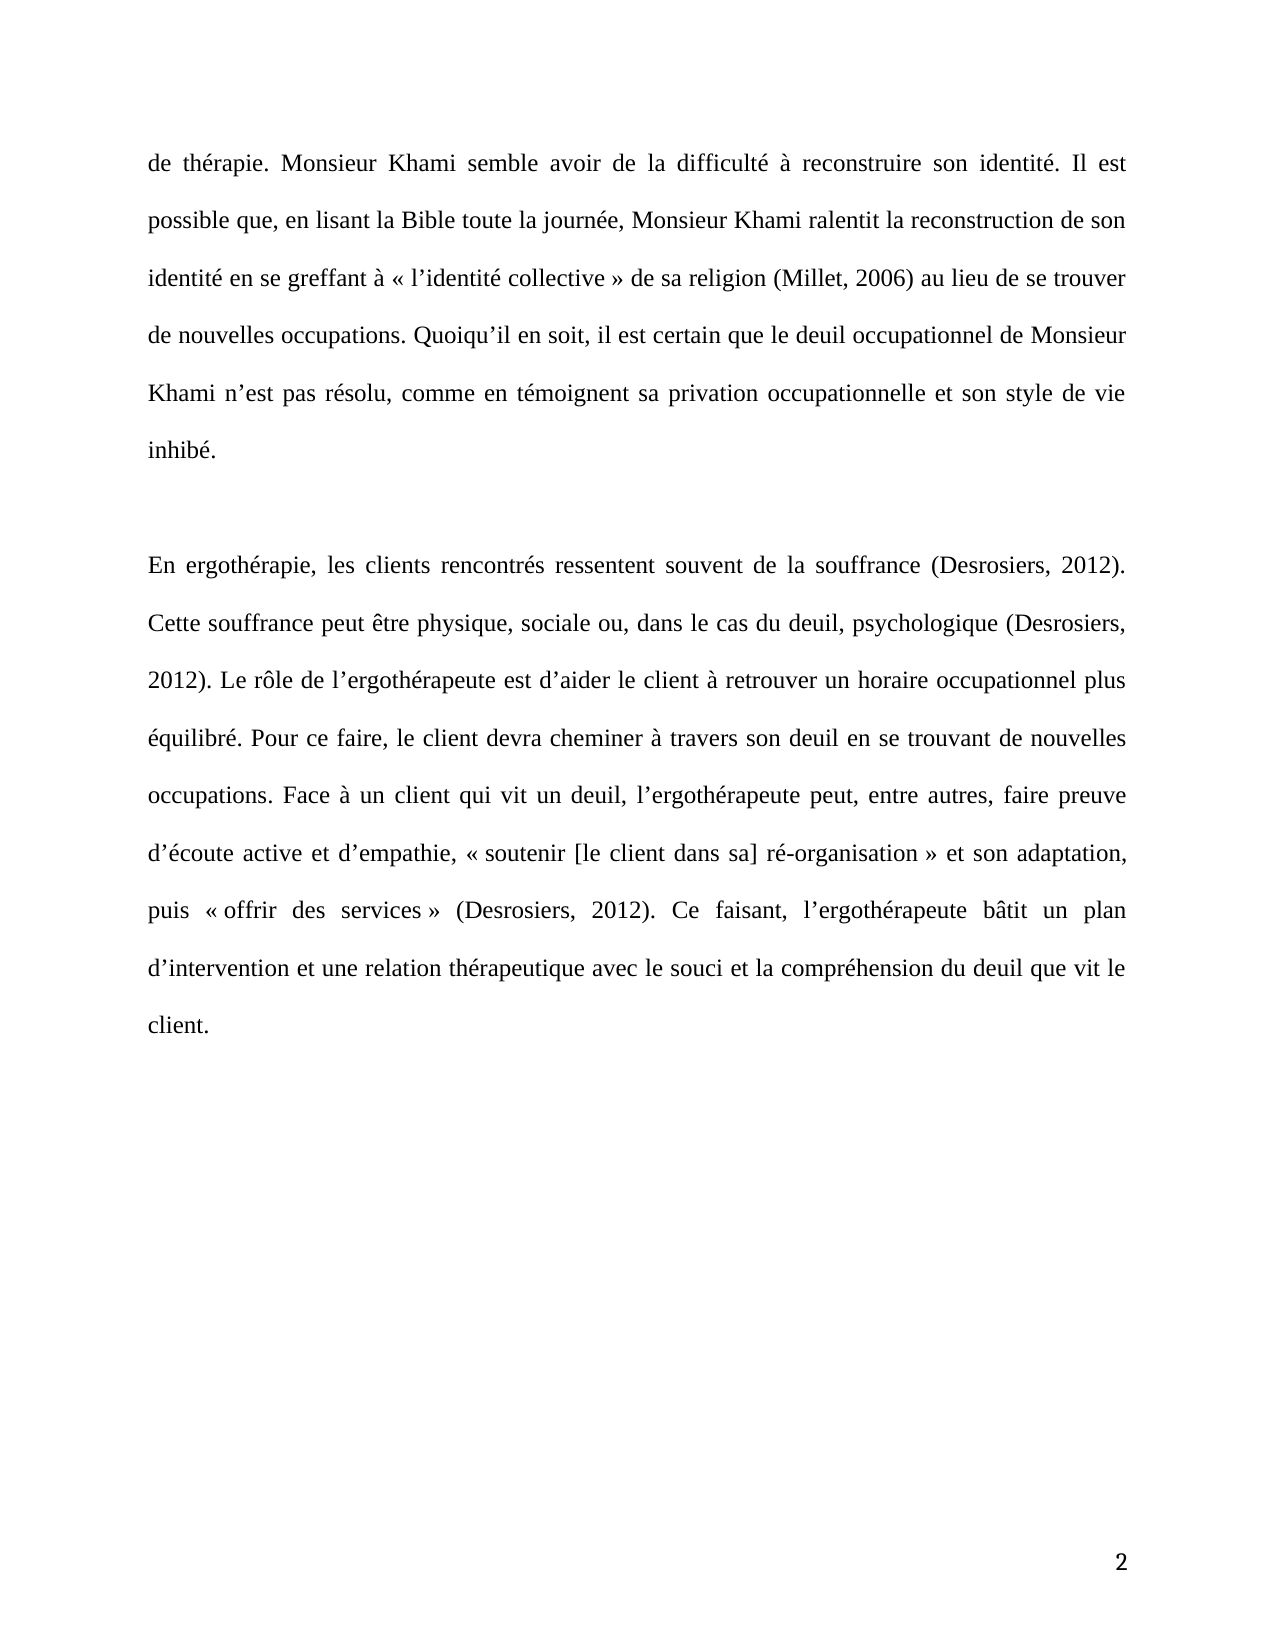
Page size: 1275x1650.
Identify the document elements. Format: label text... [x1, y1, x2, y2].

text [148, 148, 1127, 464]
text En ergothérapie, les clients rencontrés ressentent souvent de la souffrance (Desrosiers, 2012). Cette souffrance peut être physique, sociale ou, dans le cas du deuil, psychologique (Desrosiers, 2012). Le rôle de l’ergothérapeute est d’aider le client à retrouver un horaire occupationnel plus équilibré. Pour ce faire, le client devra cheminer à travers son deuil en se trouvant de nouvelles occupations. Face à un client qui vit un deuil, l’ergothérapeute peut, entre autres, faire preuve d’écoute active et d’empathie, « soutenir [le client dans sa] ré-organisation » et son adaptation, puis « offrir des services » (Desrosiers, 2012). Ce faisant, l’ergothérapeute bâtit un plan d’intervention et une relation thérapeutique avec le souci et la compréhension du deuil que vit le client. [148, 550, 1127, 1039]
